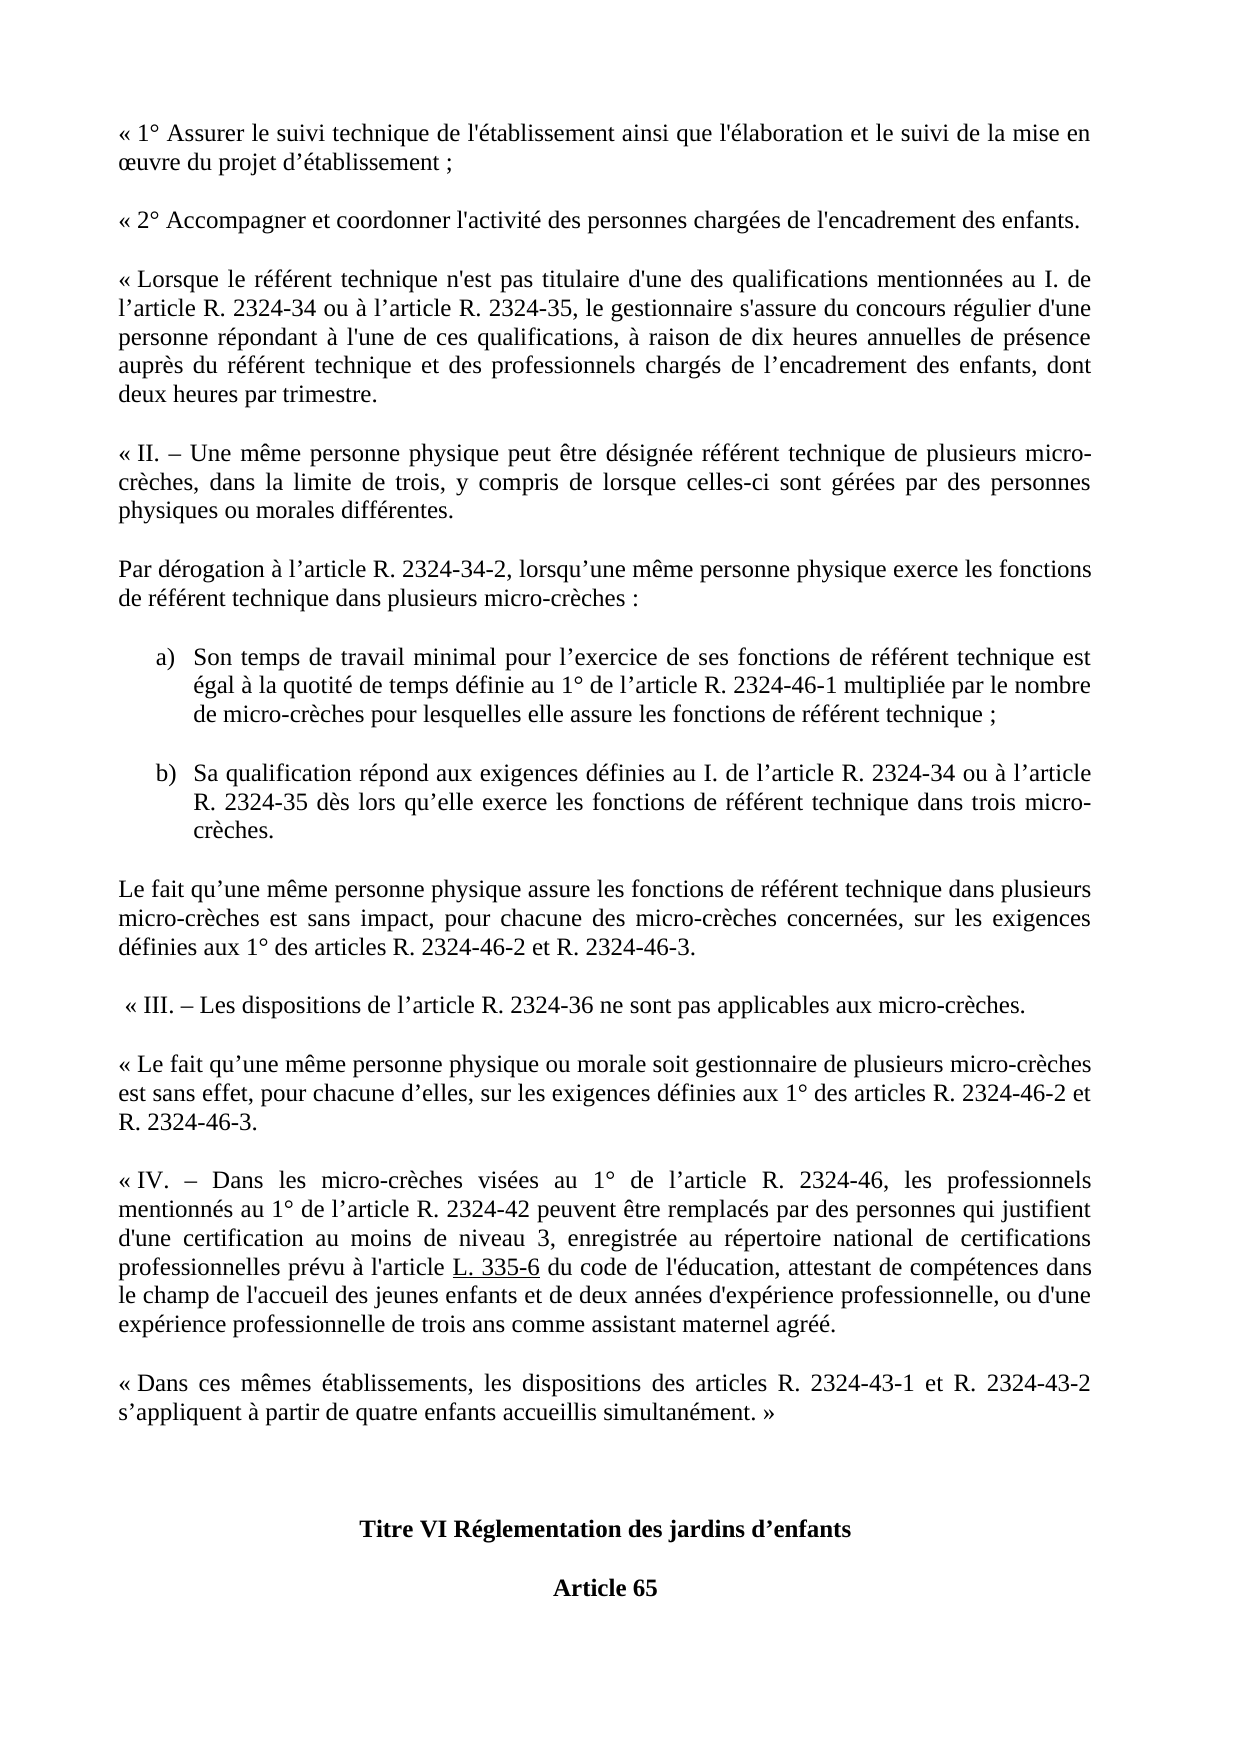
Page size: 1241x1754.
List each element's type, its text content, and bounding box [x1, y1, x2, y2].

list Sa qualification répond aux exigences définies au I. de l’article R. 2324-34 ou à l’article R. 2324-35 dès lors qu’elle exerce les fonctions de référent technique dans trois micro-crèches. [156, 758, 1092, 844]
list Son temps de travail minimal pour l’exercice de ses fonctions de référent technique est égal à la quotité de temps définie au 1° de l’article R. 2324-46-1 multipliée par le nombre de micro-crèches pour lesquelles elle assure les fonctions de référent technique ; [156, 642, 1092, 728]
text « IV. – Dans les micro-crèches visées au 1° de l’article R. 2324-46, les professionnels mentionnés au 1° de l’article R. 2324-42 peuvent être remplacés par des personnes qui justifient d'une certification au moins de niveau 3, enregistrée au répertoire national de certifications professionnelles prévu à l'article L. 335-6 du code de l'éducation, attestant de compétences dans le champ de l'accueil des jeunes enfants et de deux années d'expérience professionnelle, ou d'une expérience professionnelle de trois ans comme assistant maternel agréé. [118, 1166, 1092, 1338]
text « Lorsque le référent technique n'est pas titulaire d'une des qualifications mentionnées au I. de l’article R. 2324-34 ou à l’article R. 2324-35, le gestionnaire s'assure du concours régulier d'une personne répondant à l'une de ces qualifications, à raison de dix heures annuelles de présence auprès du référent technique et des professionnels chargés de l’encadrement des enfants, dont deux heures par trimestre. [118, 264, 1092, 408]
text « III. – Les dispositions de l’article R. 2324-36 ne sont pas applicables aux micro-crèches. [118, 991, 1092, 1019]
text Par dérogation à l’article R. 2324-34-2, lorsqu’une même personne physique exerce les fonctions de référent technique dans plusieurs micro-crèches : [118, 554, 1092, 612]
text « II. – Une même personne physique peut être désignée référent technique de plusieurs micro-crèches, dans la limite de trois, y compris de lorsque celles-ci sont gérées par des personnes physiques ou morales différentes. [118, 438, 1092, 524]
text Le fait qu’une même personne physique assure les fonctions de référent technique dans plusieurs micro-crèches est sans impact, pour chacune des micro-crèches concernées, sur les exigences définies aux 1° des articles R. 2324-46-2 et R. 2324-46-3. [118, 874, 1092, 961]
text « 1° Assurer le suivi technique de l'établissement ainsi que l'élaboration et le suivi de la mise en œuvre du projet d’établissement ; [118, 118, 1092, 176]
text « Dans ces mêmes établissements, les dispositions des articles R. 2324-43-1 et R. 2324-43-2 s’appliquent à partir de quatre enfants accueillis simultanément. » [118, 1368, 1092, 1426]
subtitle Titre VI Réglementation des jardins d’enfants [118, 1514, 1092, 1543]
text « 2° Accompagner et coordonner l'activité des personnes chargées de l'encadrement des enfants. [118, 206, 1092, 234]
text « Le fait qu’une même personne physique ou morale soit gestionnaire de plusieurs micro-crèches est sans effet, pour chacune d’elles, sur les exigences définies aux 1° des articles R. 2324-46-2 et R. 2324-46-3. [118, 1049, 1092, 1136]
